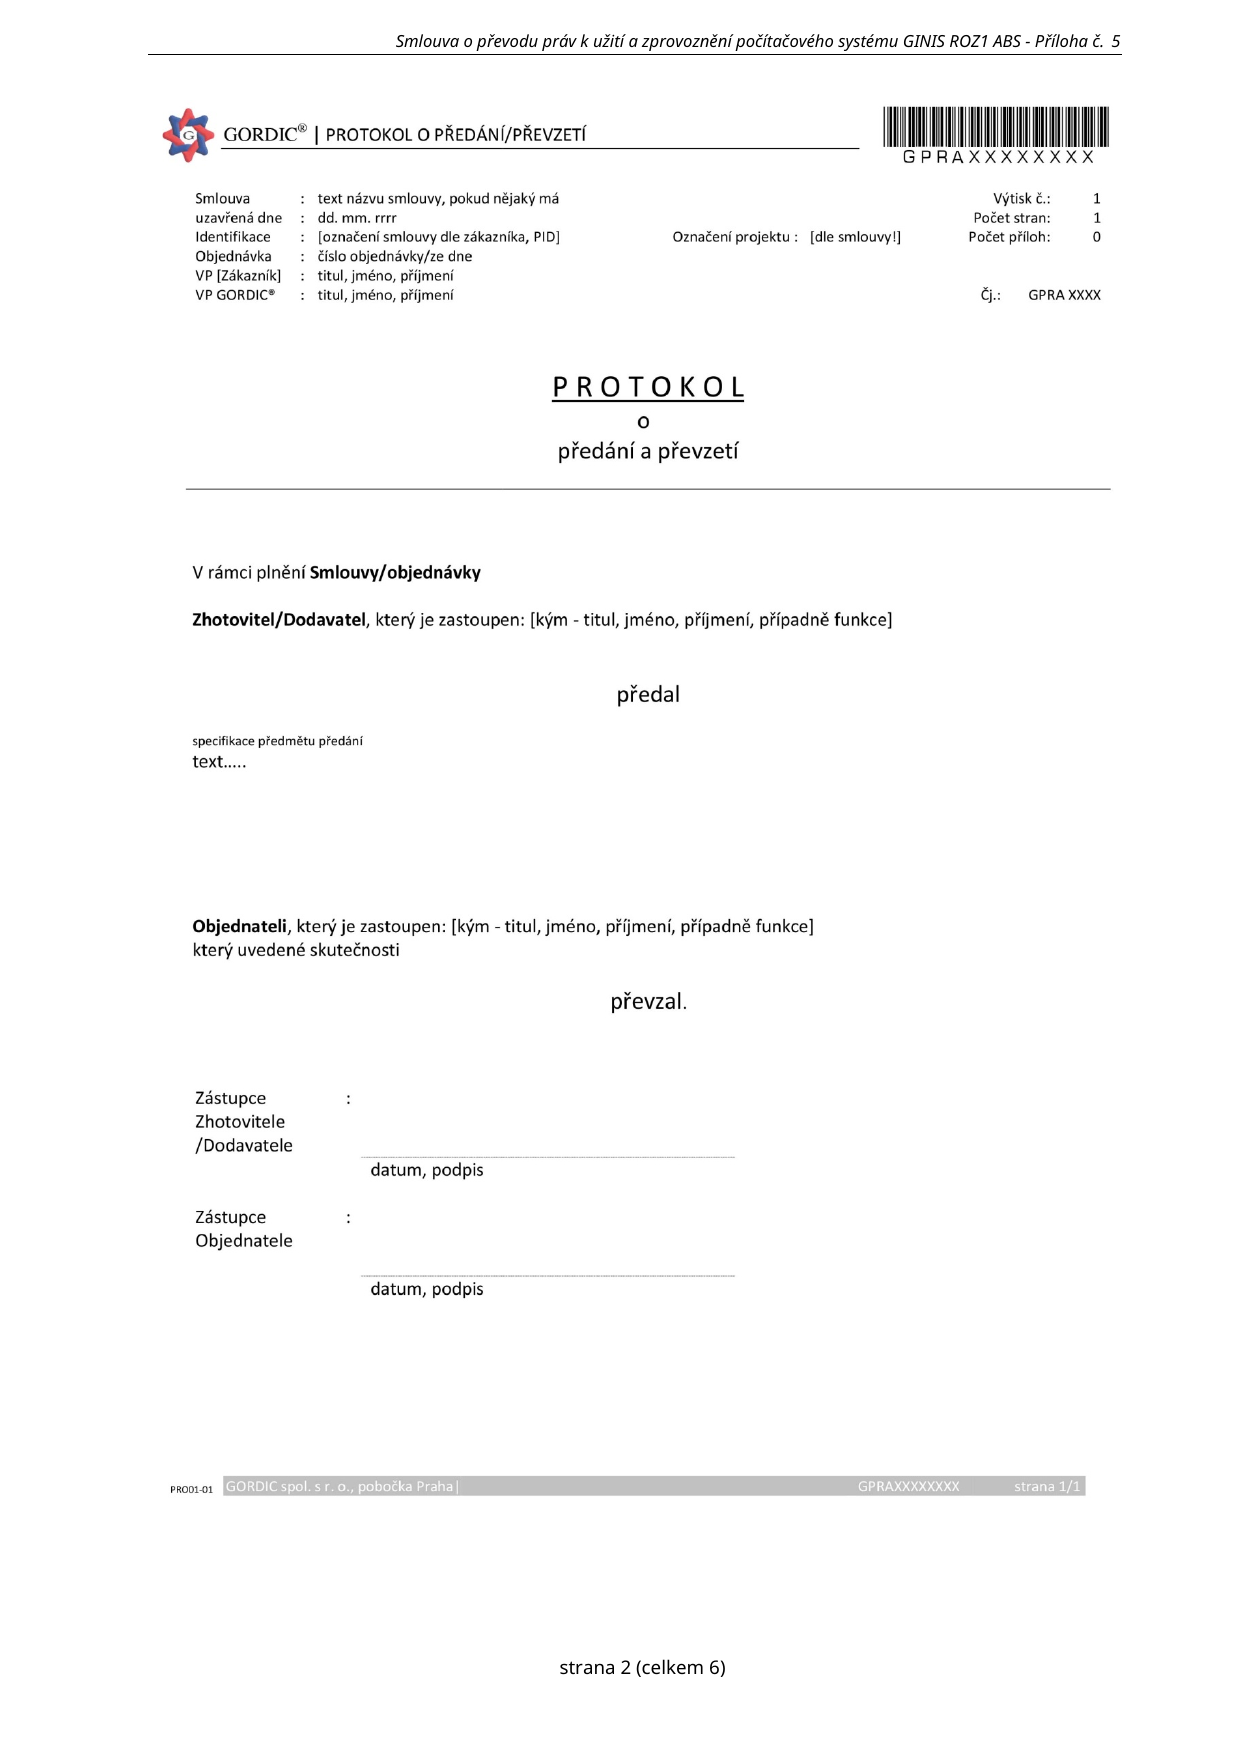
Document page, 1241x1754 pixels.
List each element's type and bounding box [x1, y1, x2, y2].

picture [162, 100, 1131, 1523]
